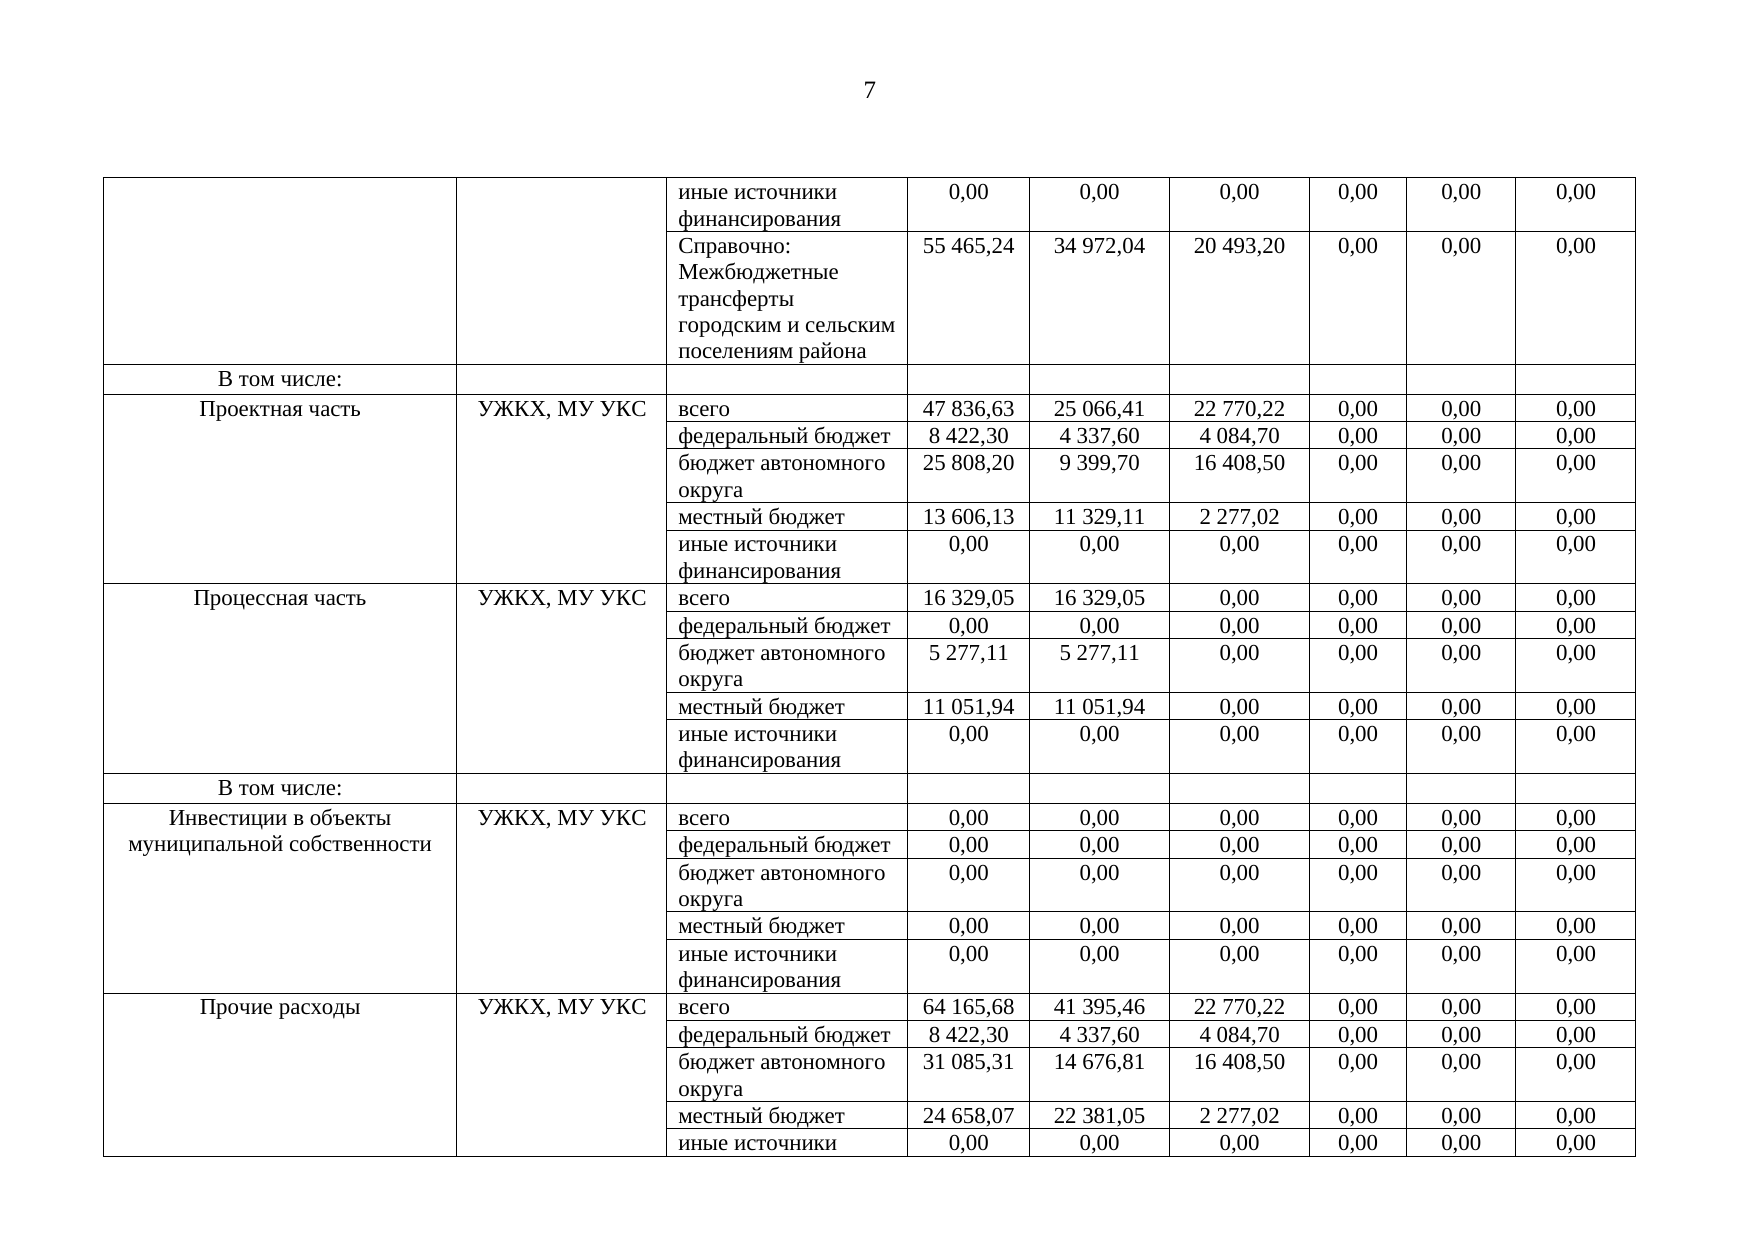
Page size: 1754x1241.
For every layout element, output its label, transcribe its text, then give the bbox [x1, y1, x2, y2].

table_cell 0,00 [1170, 531, 1309, 583]
table_cell 16 408,50 [1170, 449, 1309, 502]
table_cell 0,00 [1170, 612, 1309, 638]
table_cell Процессная часть [104, 584, 456, 773]
table_cell В том числе: [104, 365, 456, 393]
table_cell 0,00 [1407, 1129, 1515, 1156]
table_cell 0,00 [1516, 612, 1635, 638]
table_cell 0,00 [1310, 422, 1406, 448]
table_cell 11 329,11 [1030, 503, 1169, 529]
table_cell 0,00 [1516, 232, 1635, 364]
table_cell [1516, 365, 1635, 393]
table_cell [1407, 365, 1515, 393]
table_cell 0,00 [1516, 804, 1635, 830]
table_cell 5 277,11 [1030, 639, 1169, 692]
table_cell 0,00 [1516, 1048, 1635, 1101]
table_cell 22 770,22 [1170, 994, 1309, 1020]
table_cell 0,00 [1310, 940, 1406, 992]
table_cell 0,00 [1516, 422, 1635, 448]
table_cell 0,00 [1310, 1129, 1406, 1156]
table_cell 0,00 [908, 940, 1029, 992]
table_cell бюджет автономного округа [667, 639, 907, 692]
table_cell всего [667, 804, 907, 830]
table_cell 0,00 [1310, 693, 1406, 719]
table_cell 0,00 [908, 612, 1029, 638]
table_cell 0,00 [1310, 1102, 1406, 1128]
table_cell УЖКХ, МУ УКС [457, 584, 666, 773]
table_cell 34 972,04 [1030, 232, 1169, 364]
table_cell 0,00 [1030, 940, 1169, 992]
table_cell 0,00 [1170, 1129, 1309, 1156]
table_cell 0,00 [1310, 720, 1406, 773]
table_cell местный бюджет [667, 1102, 907, 1128]
table_cell федеральный бюджет [667, 612, 907, 638]
table_cell 0,00 [1516, 693, 1635, 719]
table_cell 41 395,46 [1030, 994, 1169, 1020]
table_cell 0,00 [1407, 612, 1515, 638]
table_cell 0,00 [1516, 831, 1635, 857]
table_cell В том числе: [104, 774, 456, 803]
table_cell 0,00 [908, 531, 1029, 583]
table_cell 0,00 [908, 912, 1029, 939]
table_cell [1310, 774, 1406, 803]
table_cell 0,00 [1170, 584, 1309, 611]
table_cell иные источники финансирования [667, 720, 907, 773]
table_cell 0,00 [1516, 1129, 1635, 1156]
table_cell 0,00 [1310, 503, 1406, 529]
table_cell 0,00 [1407, 831, 1515, 857]
table_cell 0,00 [1170, 804, 1309, 830]
table_cell 0,00 [1310, 994, 1406, 1020]
table_cell Инвестиции в объекты муниципальной собственности [104, 804, 456, 992]
table_cell 0,00 [1310, 859, 1406, 911]
table_cell 0,00 [1310, 831, 1406, 857]
table_cell 16 329,05 [1030, 584, 1169, 611]
table_cell 0,00 [908, 1129, 1029, 1156]
table_cell 0,00 [1030, 859, 1169, 911]
table_cell 0,00 [1310, 1048, 1406, 1101]
table_cell [667, 774, 907, 803]
table_cell 0,00 [1407, 912, 1515, 939]
table_cell 20 493,20 [1170, 232, 1309, 364]
table_cell Проектная часть [104, 395, 456, 583]
table_cell 0,00 [1516, 912, 1635, 939]
table_cell 55 465,24 [908, 232, 1029, 364]
table_cell 0,00 [1516, 720, 1635, 773]
table_cell иные источники финансирования [667, 940, 907, 992]
table_cell 22 381,05 [1030, 1102, 1169, 1128]
table_cell 0,00 [1030, 831, 1169, 857]
table_cell [667, 365, 907, 393]
table_cell 0,00 [1516, 639, 1635, 692]
table_cell 0,00 [908, 831, 1029, 857]
table_cell всего [667, 395, 907, 421]
table_cell 0,00 [1407, 693, 1515, 719]
table_cell [1030, 365, 1169, 393]
table_cell 8 422,30 [908, 422, 1029, 448]
table_cell 0,00 [1516, 395, 1635, 421]
table_cell 14 676,81 [1030, 1048, 1169, 1101]
table_cell [908, 365, 1029, 393]
table_cell федеральный бюджет [667, 831, 907, 857]
table_cell 0,00 [1407, 422, 1515, 448]
table_cell 0,00 [1407, 940, 1515, 992]
table_cell федеральный бюджет [667, 1021, 907, 1047]
table_cell 0,00 [1407, 584, 1515, 611]
table_cell 0,00 [1407, 178, 1515, 231]
table_cell 0,00 [1170, 178, 1309, 231]
table_cell 11 051,94 [908, 693, 1029, 719]
table_cell [1516, 774, 1635, 803]
table_cell 0,00 [1170, 940, 1309, 992]
table_cell [1310, 365, 1406, 393]
table_cell местный бюджет [667, 912, 907, 939]
table_cell [457, 774, 666, 803]
table_cell 0,00 [908, 178, 1029, 231]
table_cell 0,00 [1516, 503, 1635, 529]
table_cell [1170, 774, 1309, 803]
table_cell 2 277,02 [1170, 1102, 1309, 1128]
table_cell бюджет автономного округа [667, 449, 907, 502]
table_cell [457, 365, 666, 393]
table_cell 0,00 [1516, 1102, 1635, 1128]
table_cell 0,00 [1407, 232, 1515, 364]
table_cell 0,00 [1310, 531, 1406, 583]
table_cell 22 770,22 [1170, 395, 1309, 421]
table_cell 0,00 [1407, 531, 1515, 583]
table_cell 0,00 [1407, 395, 1515, 421]
table_cell иные источники финансирования [667, 531, 907, 583]
table_cell 0,00 [1310, 232, 1406, 364]
table_cell Прочие расходы [104, 994, 456, 1156]
table_cell 11 051,94 [1030, 693, 1169, 719]
table_cell 0,00 [1407, 1048, 1515, 1101]
table_cell иные источники финансирования [667, 178, 907, 231]
table_cell 0,00 [1030, 178, 1169, 231]
table_cell 0,00 [1310, 912, 1406, 939]
table_cell 0,00 [908, 720, 1029, 773]
table_cell 0,00 [1407, 804, 1515, 830]
table_cell 8 422,30 [908, 1021, 1029, 1047]
table_cell 0,00 [1170, 912, 1309, 939]
table_cell федеральный бюджет [667, 422, 907, 448]
table_cell 0,00 [1030, 1129, 1169, 1156]
table_cell 5 277,11 [908, 639, 1029, 692]
table_cell всего [667, 584, 907, 611]
table_cell 0,00 [1170, 720, 1309, 773]
table_cell 0,00 [1407, 994, 1515, 1020]
table_cell 16 408,50 [1170, 1048, 1309, 1101]
table_cell [908, 774, 1029, 803]
table_cell 0,00 [1310, 178, 1406, 231]
table_cell 0,00 [1030, 720, 1169, 773]
table_cell 0,00 [908, 859, 1029, 911]
table_cell 25 808,20 [908, 449, 1029, 502]
table_cell 0,00 [1310, 584, 1406, 611]
table_cell 0,00 [1516, 531, 1635, 583]
table_cell местный бюджет [667, 503, 907, 529]
table_cell 0,00 [1407, 503, 1515, 529]
table_cell 0,00 [1516, 178, 1635, 231]
table_cell 0,00 [1030, 612, 1169, 638]
table_cell 2 277,02 [1170, 503, 1309, 529]
table_cell 0,00 [1030, 804, 1169, 830]
table_cell 0,00 [1030, 912, 1169, 939]
table_cell 0,00 [1407, 1102, 1515, 1128]
table_cell 4 337,60 [1030, 1021, 1169, 1047]
table_cell 31 085,31 [908, 1048, 1029, 1101]
table_cell 0,00 [1170, 639, 1309, 692]
table_cell 0,00 [1516, 1021, 1635, 1047]
table_cell [1407, 774, 1515, 803]
table_cell 0,00 [1310, 612, 1406, 638]
table_cell 0,00 [1407, 720, 1515, 773]
table_cell 0,00 [1407, 859, 1515, 911]
table_cell 0,00 [1516, 859, 1635, 911]
table_cell 47 836,63 [908, 395, 1029, 421]
table_cell 64 165,68 [908, 994, 1029, 1020]
table_cell 0,00 [1170, 693, 1309, 719]
table_cell 0,00 [908, 804, 1029, 830]
table_cell 24 658,07 [908, 1102, 1029, 1128]
table_cell Справочно: Межбюджетные трансферты городским и сельским поселениям района [667, 232, 907, 364]
table_cell [1170, 365, 1309, 393]
table_cell УЖКХ, МУ УКС [457, 395, 666, 583]
table_cell бюджет автономного округа [667, 1048, 907, 1101]
table_cell 16 329,05 [908, 584, 1029, 611]
table_cell 0,00 [1310, 449, 1406, 502]
table_cell 0,00 [1516, 584, 1635, 611]
table_cell 0,00 [1310, 804, 1406, 830]
table_cell 0,00 [1310, 639, 1406, 692]
table_cell 25 066,41 [1030, 395, 1169, 421]
table_cell 0,00 [1516, 994, 1635, 1020]
table_cell 0,00 [1310, 1021, 1406, 1047]
table_cell УЖКХ, МУ УКС [457, 994, 666, 1156]
table_cell бюджет автономного округа [667, 859, 907, 911]
table_cell [1030, 774, 1169, 803]
table_cell 0,00 [1170, 859, 1309, 911]
table_cell 4 084,70 [1170, 422, 1309, 448]
table_cell 0,00 [1170, 831, 1309, 857]
table_cell 4 084,70 [1170, 1021, 1309, 1047]
table_cell всего [667, 994, 907, 1020]
table_cell местный бюджет [667, 693, 907, 719]
table_cell 0,00 [1310, 395, 1406, 421]
table_cell 0,00 [1407, 1021, 1515, 1047]
table_cell 0,00 [1516, 449, 1635, 502]
table_cell УЖКХ, МУ УКС [457, 804, 666, 992]
table_cell 0,00 [1030, 531, 1169, 583]
table_cell 9 399,70 [1030, 449, 1169, 502]
table_cell 4 337,60 [1030, 422, 1169, 448]
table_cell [667, 1129, 907, 1156]
table_cell 0,00 [1516, 940, 1635, 992]
table_cell 13 606,13 [908, 503, 1029, 529]
table_cell 0,00 [1407, 639, 1515, 692]
table_cell 0,00 [1407, 449, 1515, 502]
